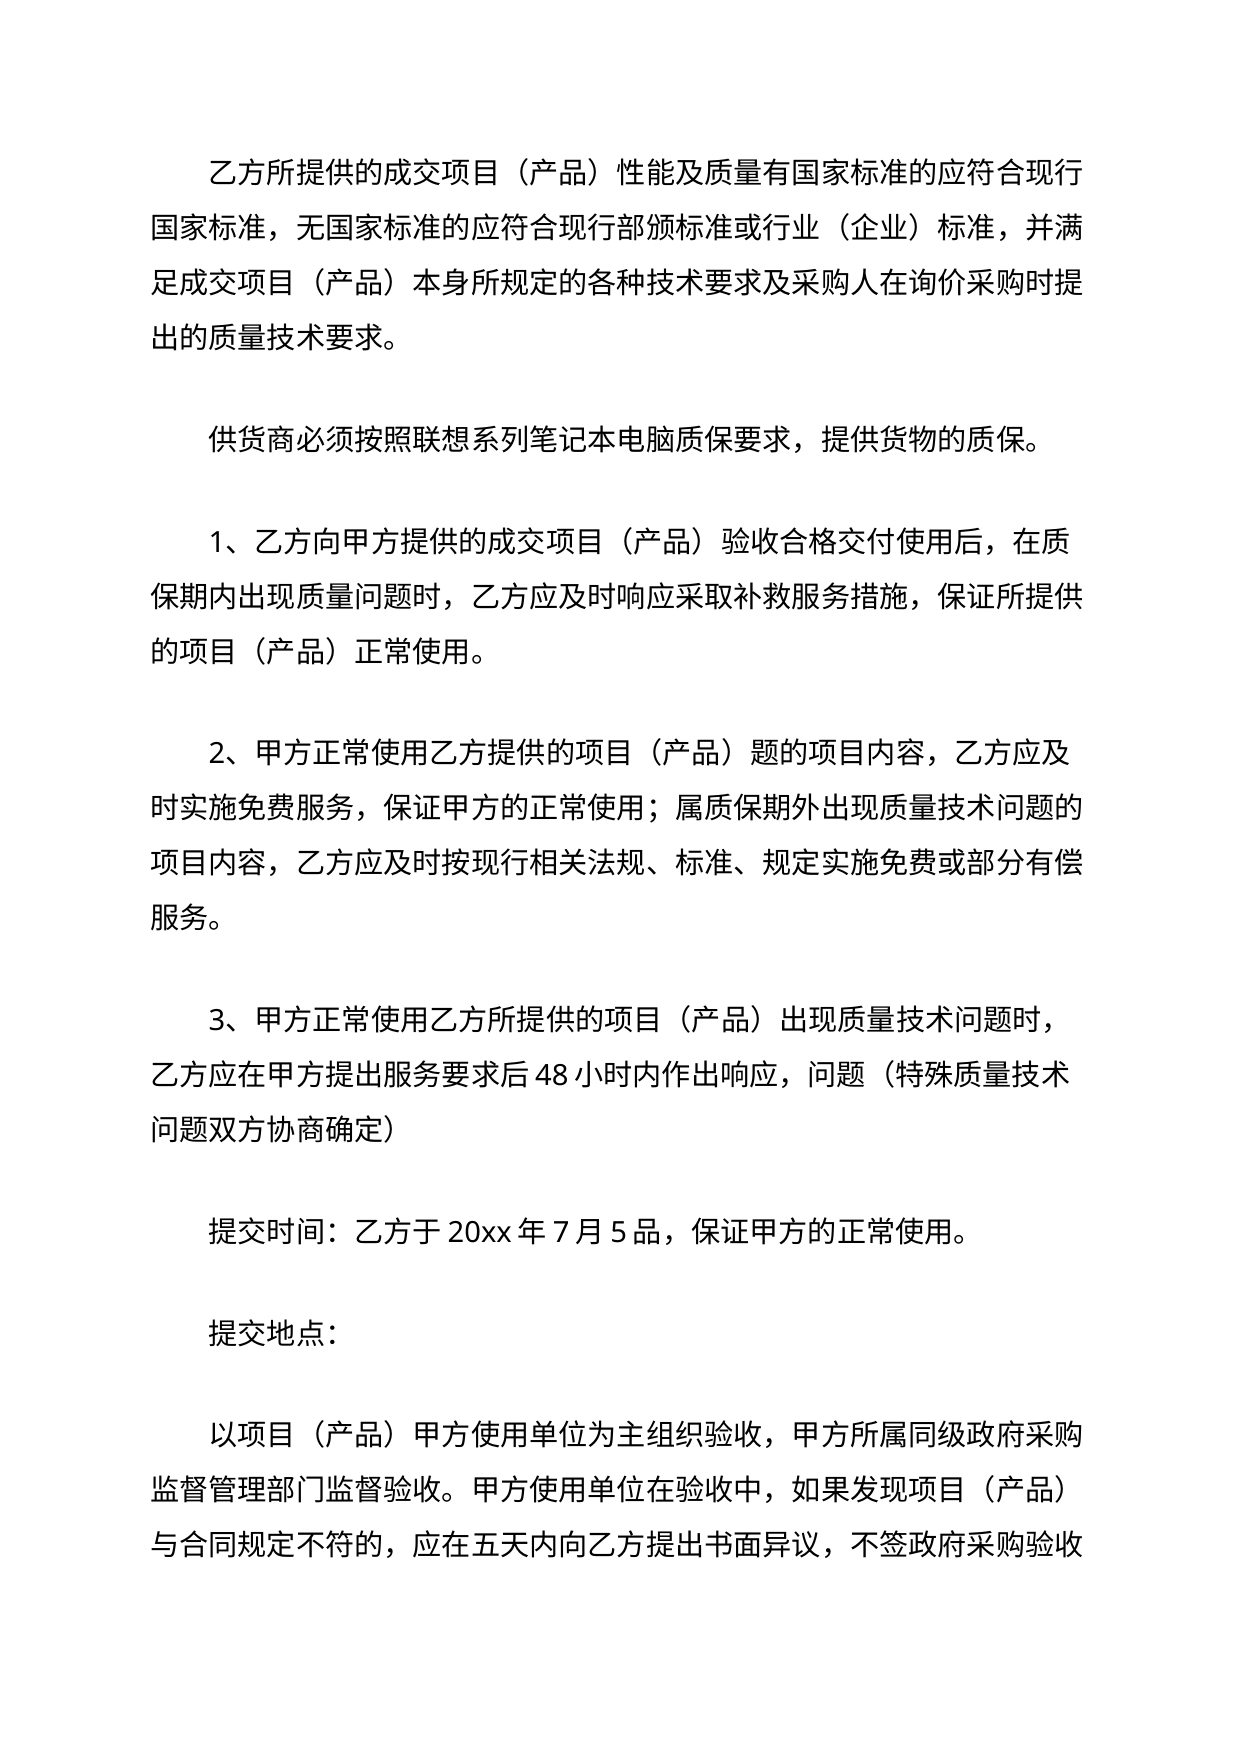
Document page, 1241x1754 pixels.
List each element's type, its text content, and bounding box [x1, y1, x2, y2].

text 3、甲方正常使用乙方所提供的项目（产品）出现质量技术问题时，乙方应在甲方提出服务要求后48小时内作出响应，问题（特殊质量技术问题双方协商确定） [150, 996, 1090, 1149]
text 提交地点： [150, 1310, 1090, 1352]
text 乙方所提供的成交项目（产品）性能及质量有国家标准的应符合现行国家标准，无国家标准的应符合现行部颁标准或行业（企业）标准，并满足成交项目（产品）本身所规定的各种技术要求及采购人在询价采购时提出的质量技术要求。 [150, 150, 1090, 357]
text 供货商必须按照联想系列笔记本电脑质保要求，提供货物的质保。 [150, 416, 1090, 459]
text 1、乙方向甲方提供的成交项目（产品）验收合格交付使用后，在质保期内出现质量问题时，乙方应及时响应采取补救服务措施，保证所提供的项目（产品）正常使用。 [150, 518, 1090, 670]
text 提交时间：乙方于20xx年7月5品，保证甲方的正常使用。 [150, 1208, 1090, 1251]
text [150, 1412, 1090, 1564]
text 2、甲方正常使用乙方提供的项目（产品）题的项目内容，乙方应及时实施免费服务，保证甲方的正常使用；属质保期外出现质量技术问题的项目内容，乙方应及时按现行相关法规、标准、规定实施免费或部分有偿服务。 [150, 730, 1090, 937]
